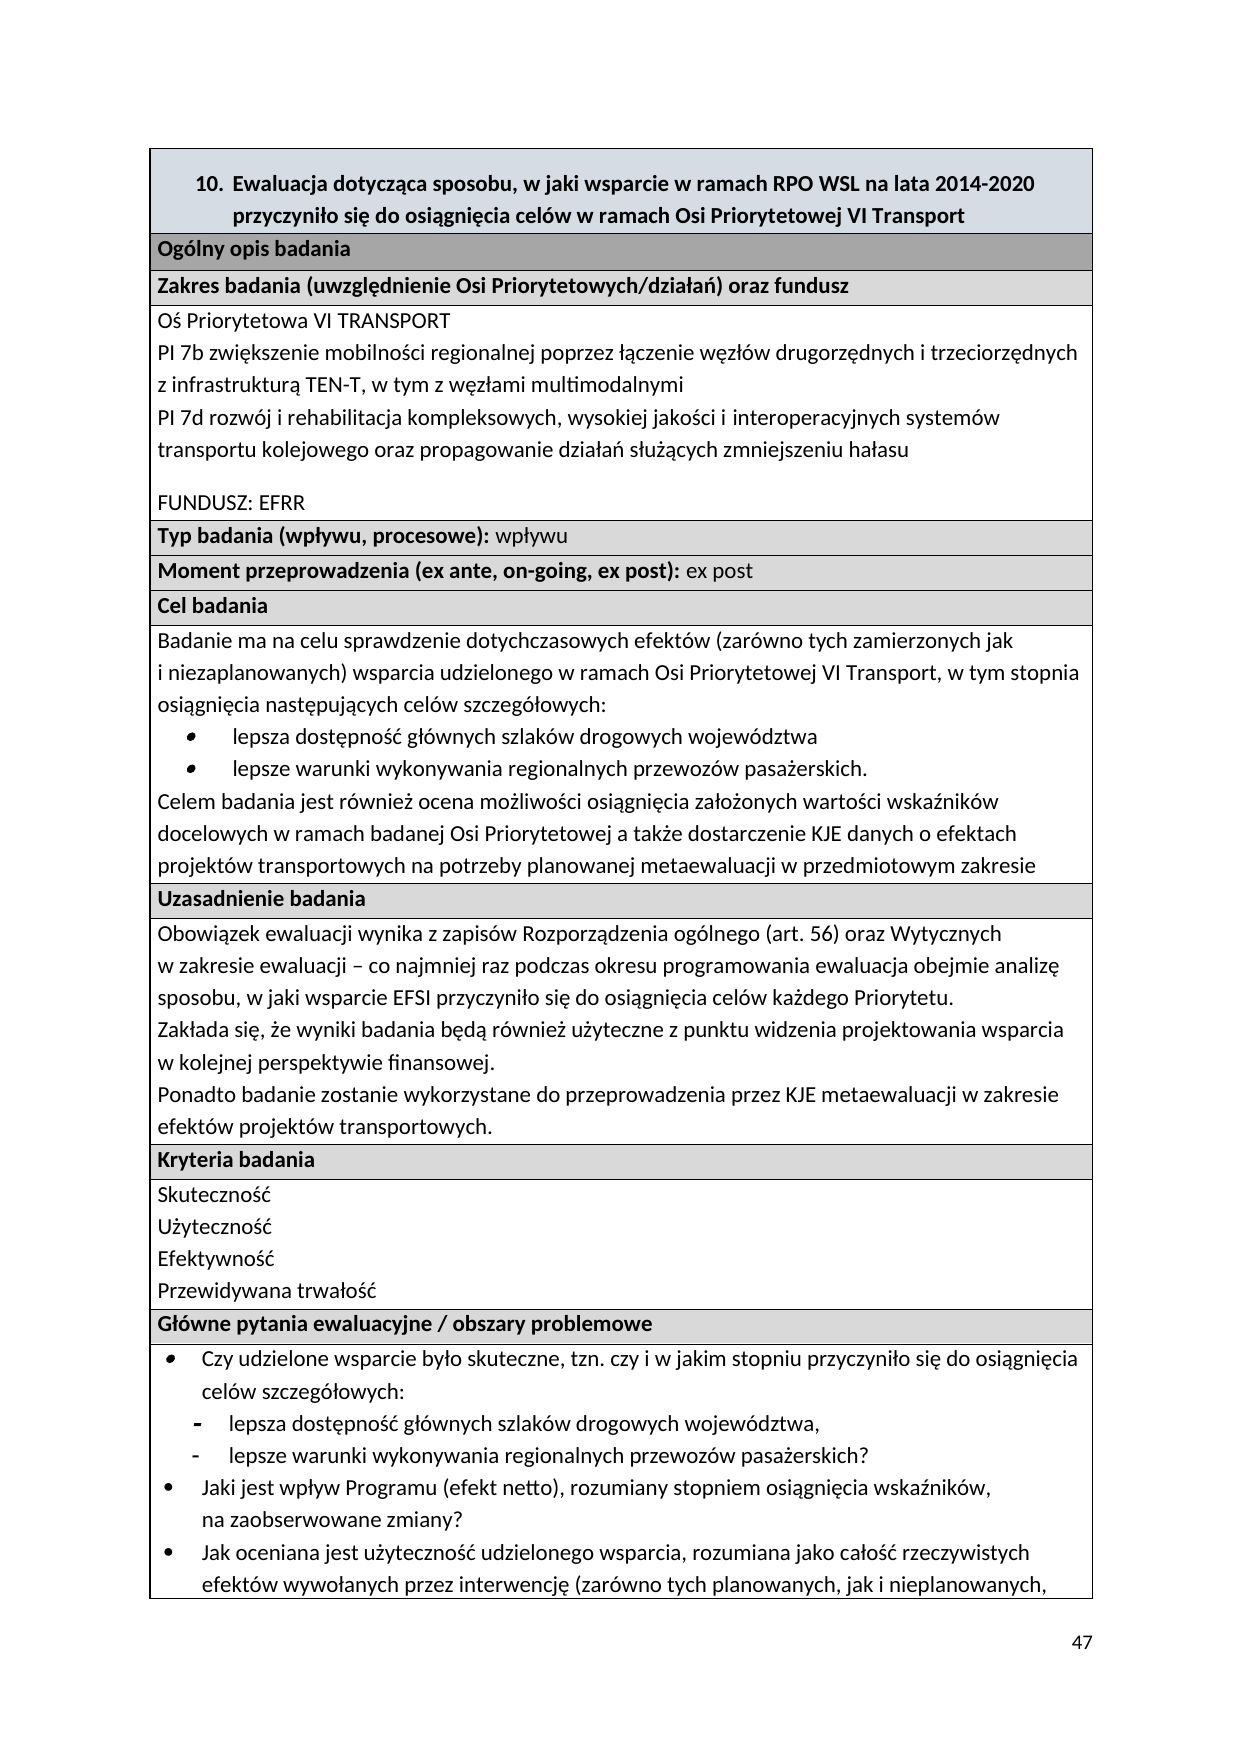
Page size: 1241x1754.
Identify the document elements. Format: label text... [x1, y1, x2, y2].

table_cell Cel badania [151, 591, 1092, 625]
table_cell Główne pytania ewaluacyjne / obszary problemowe [151, 1310, 1092, 1343]
table_cell Typ badania (wpływu, procesowe): wpływu [151, 521, 1092, 555]
table_cell Skuteczność Użyteczność Efektywność Przewidywana trwałość [151, 1180, 1092, 1308]
table_header Ewaluacja dotycząca sposobu, w jaki wsparcie w ramach RPO WSL na lata 2014-2020 przyczyniło się do osiągnięcia celów w ramach Osi Priorytetowej VI Transport [151, 149, 1092, 233]
table_cell Obowiązek ewaluacji wynika z zapisów Rozporządzenia ogólnego (art. 56) oraz Wytycznych w zakresie ewaluacji – co najmniej raz podczas okresu programowania ewaluacja obejmie analizę sposobu, w jaki wsparcie EFSI przyczyniło się do osiągnięcia celów każdego Priorytetu. Zakłada się, że wyniki badania będą również użyteczne z punktu widzenia projektowania wsparcia w kolejnej perspektywie finansowej. Ponadto badanie zostanie wykorzystane do przeprowadzenia przez KJE metaewaluacji w zakresie efektów projektów transportowych. [151, 919, 1092, 1144]
table_cell Kryteria badania [151, 1145, 1092, 1179]
table_cell Oś Priorytetowa VI TRANSPORT PI 7b zwiększenie mobilności regionalnej poprzez łączenie węzłów drugorzędnych i trzeciorzędnych z infrastrukturą TEN-T, w tym z węzłami multimodalnymi PI 7d rozwój i rehabilitacja kompleksowych, wysokiej jakości i interoperacyjnych systemów transportu kolejowego oraz propagowanie działań służących zmniejszeniu hałasu FUNDUSZ: EFRR [151, 306, 1092, 520]
table_cell Ogólny opis badania [151, 234, 1092, 270]
table_cell Uzasadnienie badania [151, 884, 1092, 918]
table_cell Zakres badania (uwzględnienie Osi Priorytetowych/działań) oraz fundusz [151, 271, 1092, 305]
table_cell Moment przeprowadzenia (ex ante, on-going, ex post): ex post [151, 556, 1092, 590]
table_cell Badanie ma na celu sprawdzenie dotychczasowych efektów (zarówno tych zamierzonych jak i niezaplanowanych) wsparcia udzielonego w ramach Osi Priorytetowej VI Transport, w tym stopnia osiągnięcia następujących celów szczegółowych: lepsza dostępność głównych szlaków drogowych województwa lepsze warunki wykonywania regionalnych przewozów pasażerskich. Celem badania jest również ocena możliwości osiągnięcia założonych wartości wskaźników docelowych w ramach badanej Osi Priorytetowej a także dostarczenie KJE danych o efektach projektów transportowych na potrzeby planowanej metaewaluacji w przedmiotowym zakresie [151, 626, 1092, 883]
